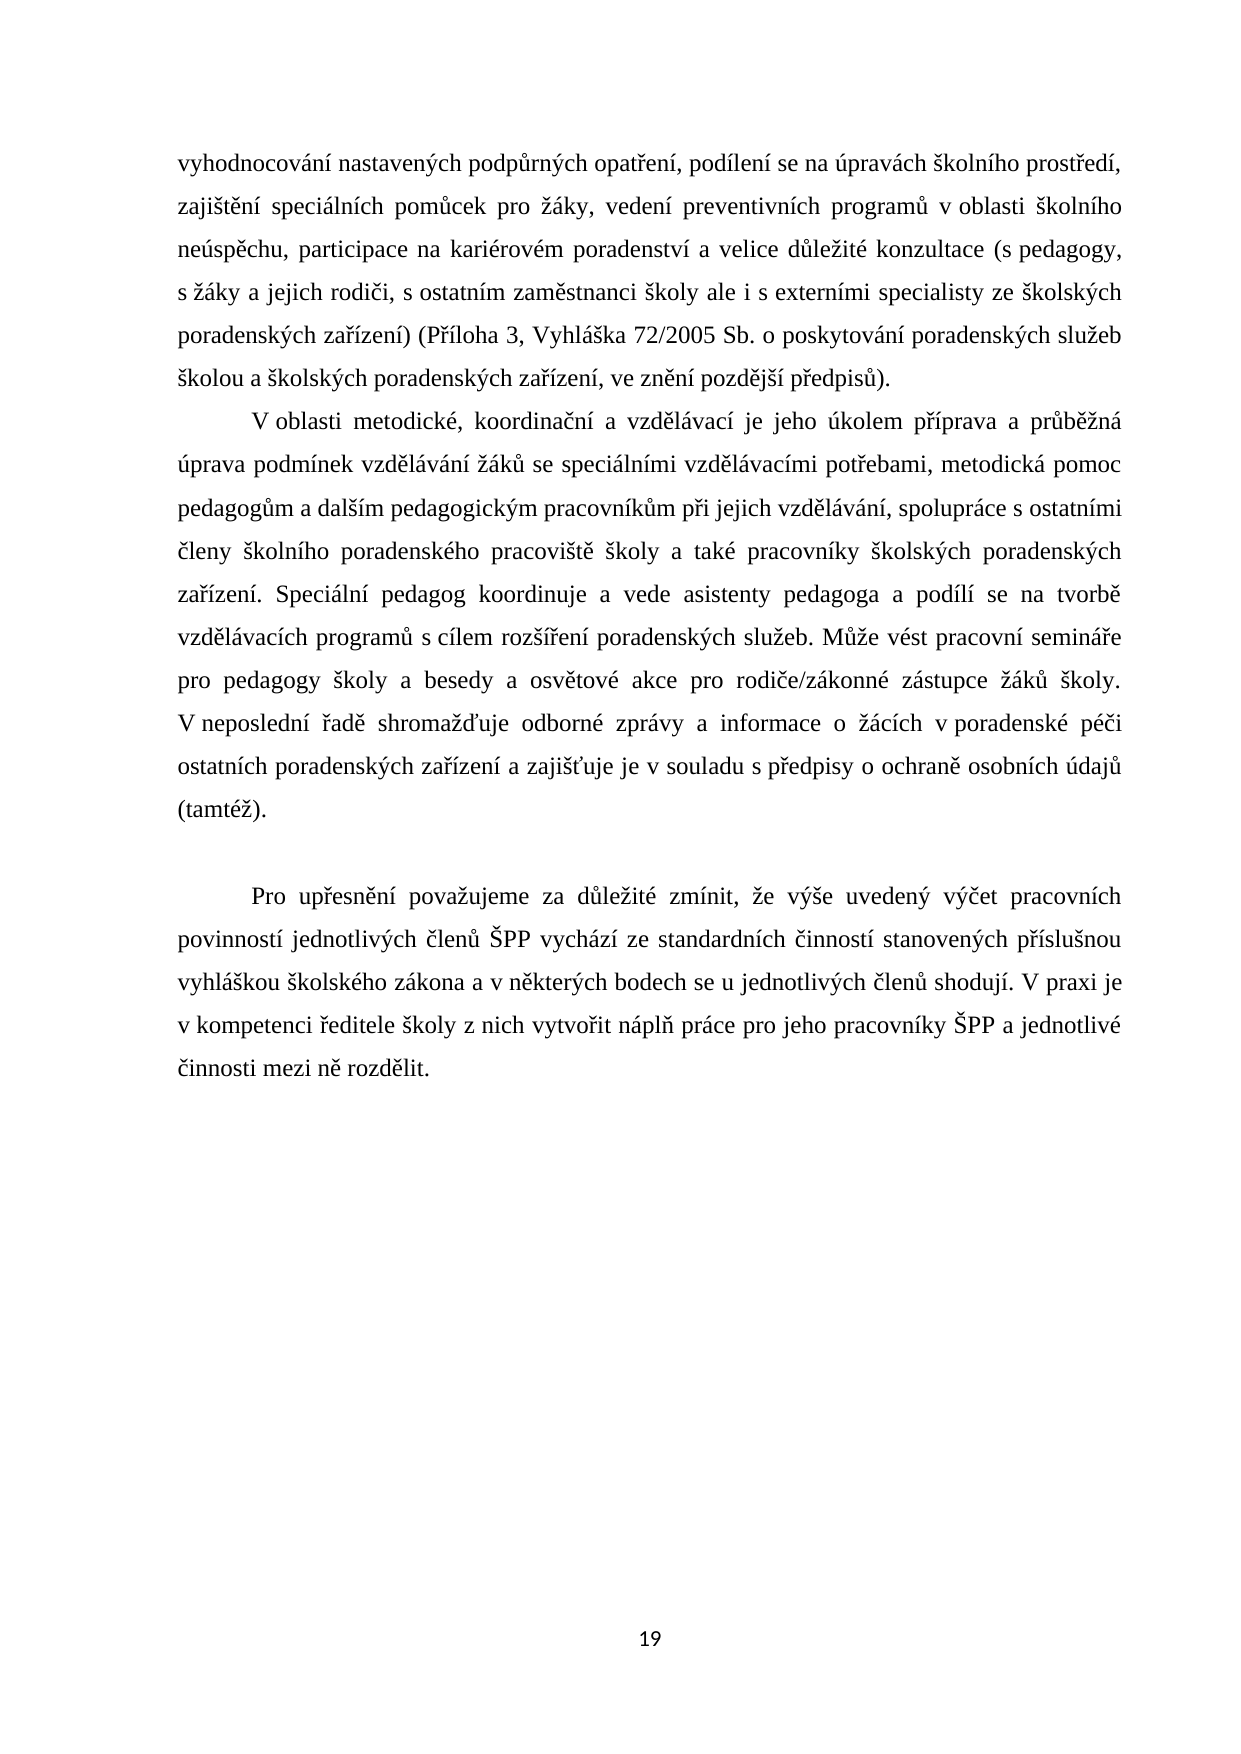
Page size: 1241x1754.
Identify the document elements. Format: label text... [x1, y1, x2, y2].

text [177, 148, 1122, 392]
text Pro upřesnění považujeme za důležité zmínit, že výše uvedený výčet pracovních povinností jednotlivých členů ŠPP vychází ze standardních činností stanovených příslušnou vyhláškou školského zákona a v některých bodech se u jednotlivých členů shodují. V praxi je v kompetenci ředitele školy z nich vytvořit náplň práce pro jeho pracovníky ŠPP a jednotlivé činnosti mezi ně rozdělit. [177, 881, 1122, 1082]
text V oblasti metodické, koordinační a vzdělávací je jeho úkolem příprava a průběžná úprava podmínek vzdělávání žáků se speciálními vzdělávacími potřebami, metodická pomoc pedagogům a dalším pedagogickým pracovníkům při jejich vzdělávání, spolupráce s ostatními členy školního poradenského pracoviště školy a také pracovníky školských poradenských zařízení. Speciální pedagog koordinuje a vede asistenty pedagoga a podílí se na tvorbě vzdělávacích programů s cílem rozšíření poradenských služeb. Může vést pracovní semináře pro pedagogy školy a besedy a osvětové akce pro rodiče/zákonné zástupce žáků školy. V neposlední řadě shromažďuje odborné zprávy a informace o žácích v poradenské péči ostatních poradenských zařízení a zajišťuje je v souladu s předpisy o ochraně osobních údajů (tamtéž). [177, 406, 1122, 823]
